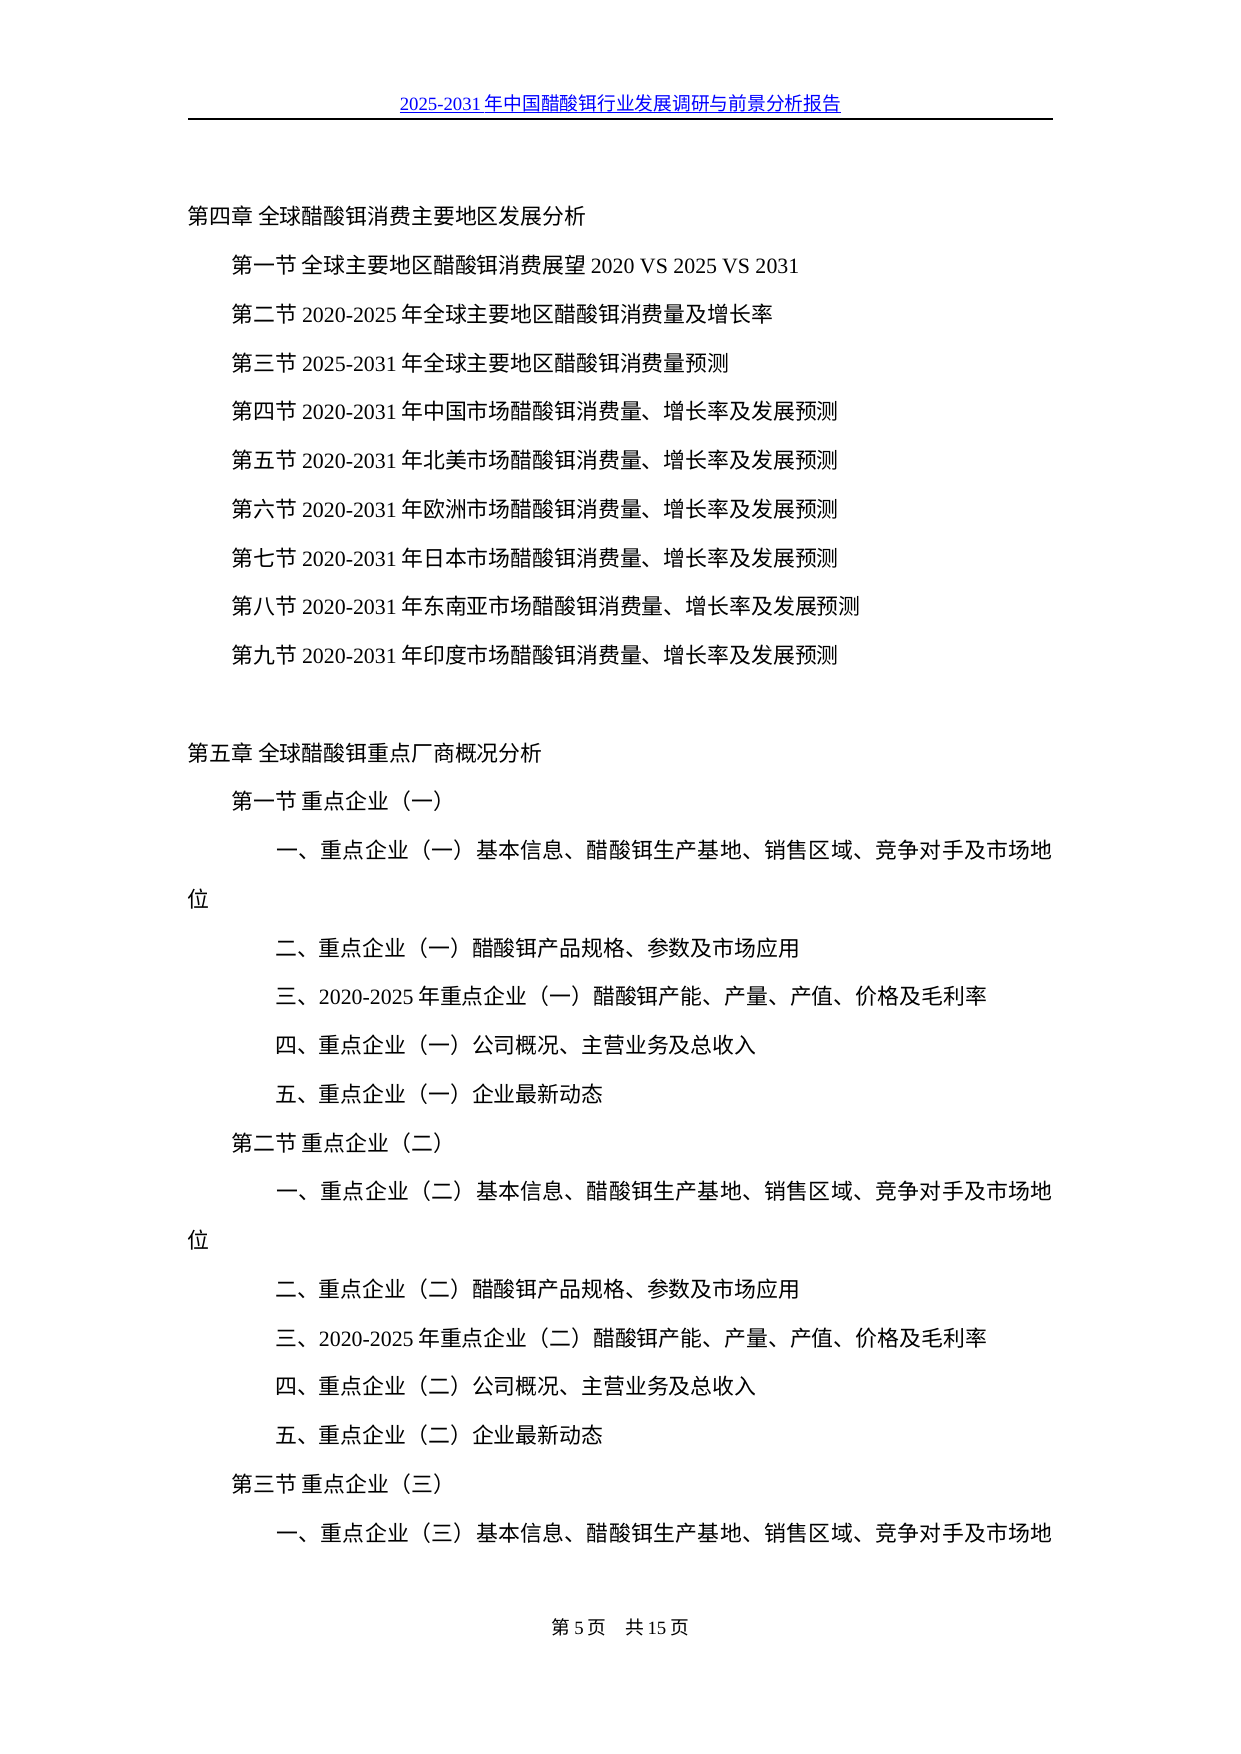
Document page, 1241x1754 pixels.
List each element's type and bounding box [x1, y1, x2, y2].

text [187, 150, 1053, 1548]
